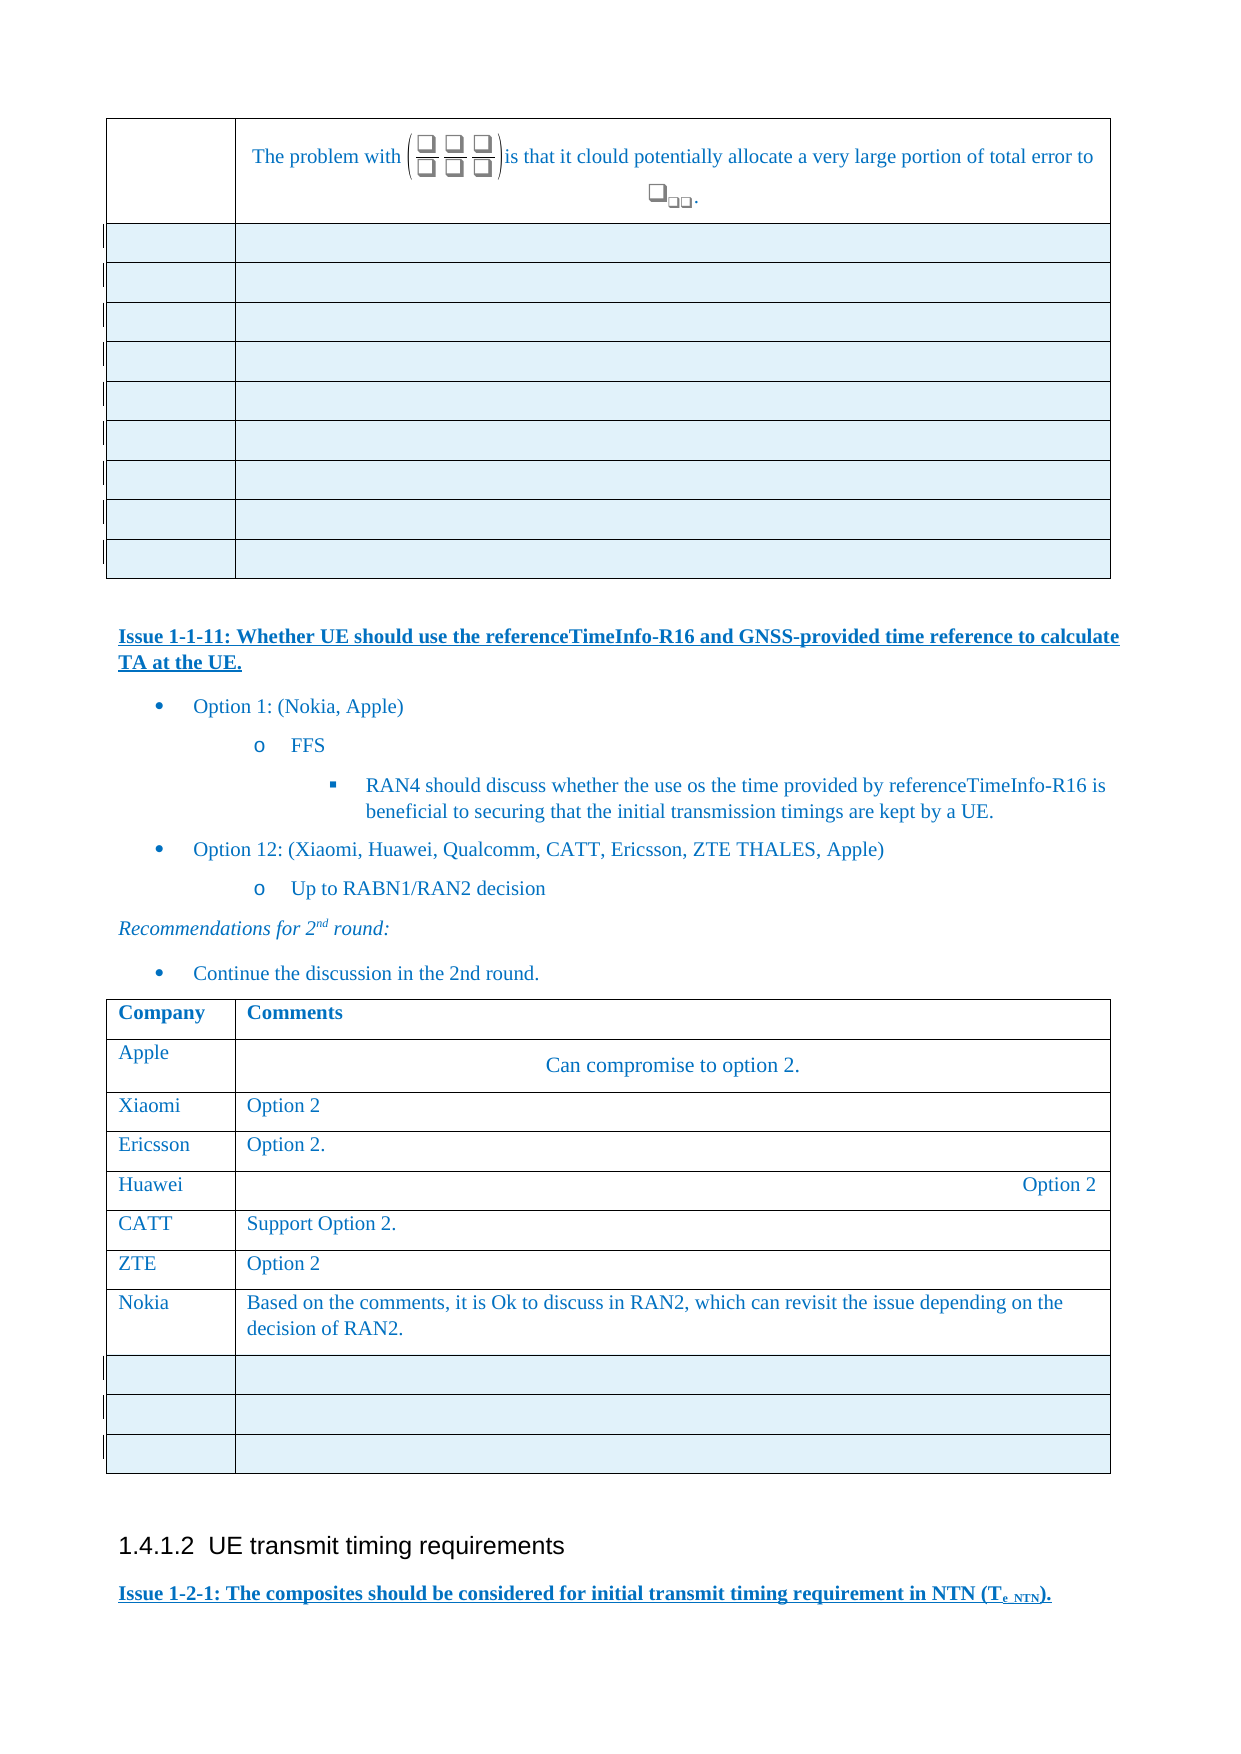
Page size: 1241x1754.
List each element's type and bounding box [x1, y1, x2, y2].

table_cell [107, 1251, 235, 1289]
table_header [107, 1132, 235, 1171]
table_cell [107, 1290, 235, 1354]
table_cell [236, 1040, 1110, 1092]
table_cell [236, 1093, 1110, 1131]
table_cell [107, 1093, 235, 1131]
table_cell [236, 1251, 1110, 1289]
table_cell [107, 1040, 235, 1092]
table_header [107, 1172, 235, 1210]
table_cell [107, 1211, 235, 1250]
table_header [236, 1132, 1110, 1171]
table_header [236, 1172, 1110, 1210]
table_cell [236, 1211, 1110, 1250]
table_cell [107, 119, 235, 223]
table_cell [236, 1290, 1110, 1354]
table_header [236, 1000, 1110, 1039]
table_cell [236, 119, 1110, 223]
table_header [107, 1000, 235, 1039]
